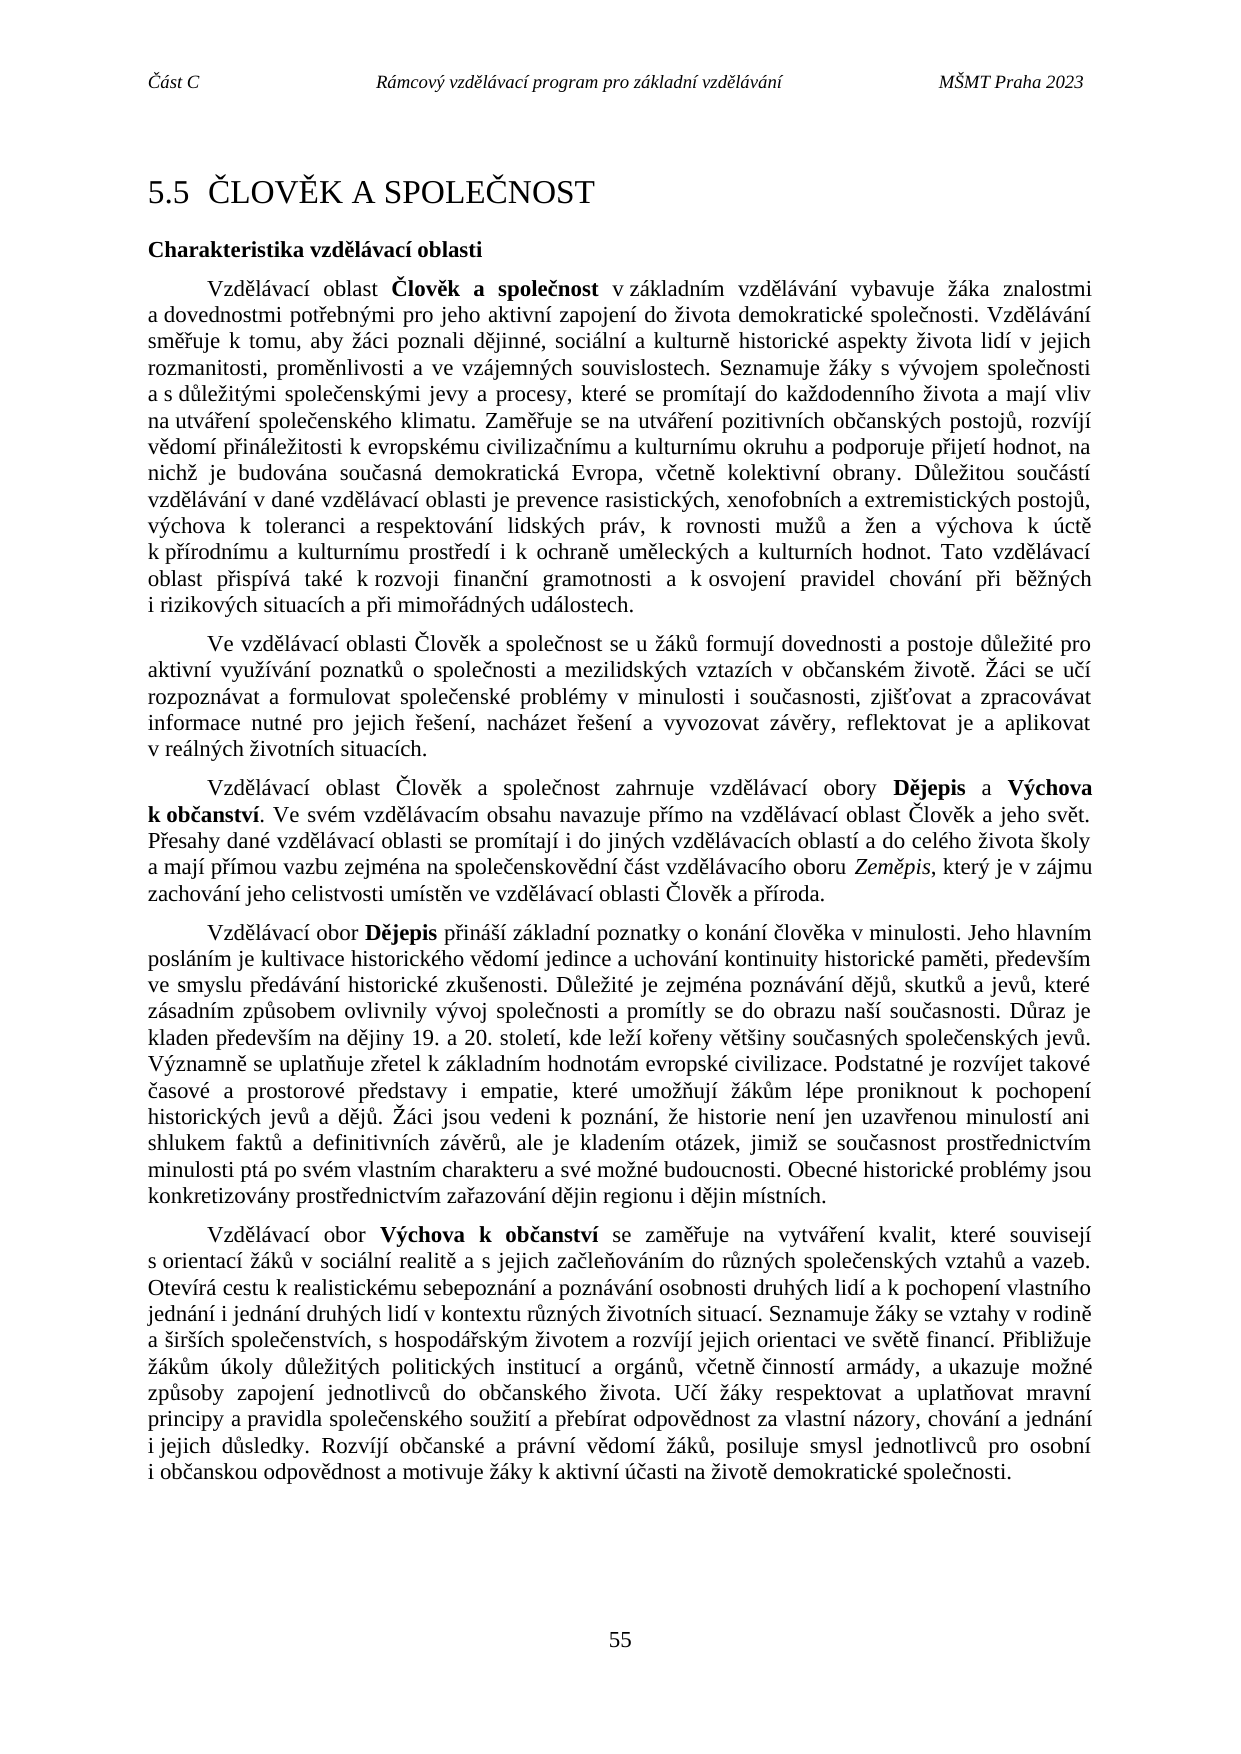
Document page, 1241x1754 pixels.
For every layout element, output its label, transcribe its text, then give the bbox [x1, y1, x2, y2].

text Vzdělávací obor Výchova k občanství se zaměřuje na vytváření kvalit, které souvisejí s orientací žáků v sociální realitě a s jejich začleňováním do různých společenských vztahů a vazeb. Otevírá cestu k realistickému sebepoznání a poznávání osobnosti druhých lidí a k pochopení vlastního jednání i jednání druhých lidí v kontextu různých životních situací. Seznamuje žáky se vztahy v rodině a širších společenstvích, s hospodářským životem a rozvíjí jejich orientaci ve světě financí. Přibližuje žákům úkoly důležitých politických institucí a orgánů, včetně činností armády, a ukazuje možné způsoby zapojení jednotlivců do občanského života. Učí žáky respektovat a uplatňovat mravní principy a pravidla společenského soužití a přebírat odpovědnost za vlastní názory, chování a jednání i jejich důsledky. Rozvíjí občanské a právní vědomí žáků, posiluje smysl jednotlivců pro osobní i občanskou odpovědnost a motivuje žáky k aktivní účasti na životě demokratické společnosti. [148, 1221, 1092, 1484]
text Ve vzdělávací oblasti Člověk a společnost se u žáků formují dovednosti a postoje důležité pro aktivní využívání poznatků o společnosti a mezilidských vztazích v občanském životě. Žáci se učí rozpoznávat a formulovat společenské problémy v minulosti i současnosti, zjišťovat a zpracovávat informace nutné pro jejich řešení, nacházet řešení a vyvozovat závěry, reflektovat je a aplikovat v reálných životních situacích. [148, 630, 1092, 762]
text Vzdělávací oblast Člověk a společnost v základním vzdělávání vybavuje žáka znalostmi a dovednostmi potřebnými pro jeho aktivní zapojení do života demokratické společnosti. Vzdělávání směřuje k tomu, aby žáci poznali dějinné, sociální a kulturně historické aspekty života lidí v jejich rozmanitosti, proměnlivosti a ve vzájemných souvislostech. Seznamuje žáky s vývojem společnosti a s důležitými společenskými jevy a procesy, které se promítají do každodenního života a mají vliv na utváření společenského klimatu. Zaměřuje se na utváření pozitivních občanských postojů, rozvíjí vědomí přináležitosti k evropskému civilizačnímu a kulturnímu okruhu a podporuje přijetí hodnot, na nichž je budována současná demokratická Evropa, včetně kolektivní obrany. Důležitou součástí vzdělávání v dané vzdělávací oblasti je prevence rasistických, xenofobních a extremistických postojů, výchova k toleranci a respektování lidských práv, k rovnosti mužů a žen a výchova k úctě k přírodnímu a kulturnímu prostředí i k ochraně uměleckých a kulturních hodnot. Tato vzdělávací oblast přispívá také k rozvoji finanční gramotnosti a k osvojení pravidel chování při běžných i rizikových situacích a při mimořádných událostech. [148, 275, 1092, 617]
text Charakteristika vzdělávací oblasti [148, 236, 1092, 262]
text ČLOVĚK A SPOLEČNOST [148, 173, 1092, 211]
text Vzdělávací obor Dějepis přináší základní poznatky o konání člověka v minulosti. Jeho hlavním posláním je kultivace historického vědomí jedince a uchování kontinuity historické paměti, především ve smyslu předávání historické zkušenosti. Důležité je zejména poznávání dějů, skutků a jevů, které zásadním způsobem ovlivnily vývoj společnosti a promítly se do obrazu naší současnosti. Důraz je kladen především na dějiny 19. a 20. století, kde leží kořeny většiny současných společenských jevů. Významně se uplatňuje zřetel k základním hodnotám evropské civilizace. Podstatné je rozvíjet takové časové a prostorové představy i empatie, které umožňují žákům lépe proniknout k pochopení historických jevů a dějů. Žáci jsou vedeni k poznání, že historie není jen uzavřenou minulostí ani shlukem faktů a definitivních závěrů, ale je kladením otázek, jimiž se současnost prostřednictvím minulosti ptá po svém vlastním charakteru a své možné budoucnosti. Obecné historické problémy jsou konkretizovány prostřednictvím zařazování dějin regionu i dějin místních. [148, 918, 1092, 1208]
text Vzdělávací oblast Člověk a společnost zahrnuje vzdělávací obory Dějepis a Výchova k občanství. Ve svém vzdělávacím obsahu navazuje přímo na vzdělávací oblast Člověk a jeho svět. Přesahy dané vzdělávací oblasti se promítají i do jiných vzdělávacích oblastí a do celého života školy a mají přímou vazbu zejména na společenskovědní část vzdělávacího oboru Zeměpis, který je v zájmu zachování jeho celistvosti umístěn ve vzdělávací oblasti Člověk a příroda. [148, 774, 1092, 906]
